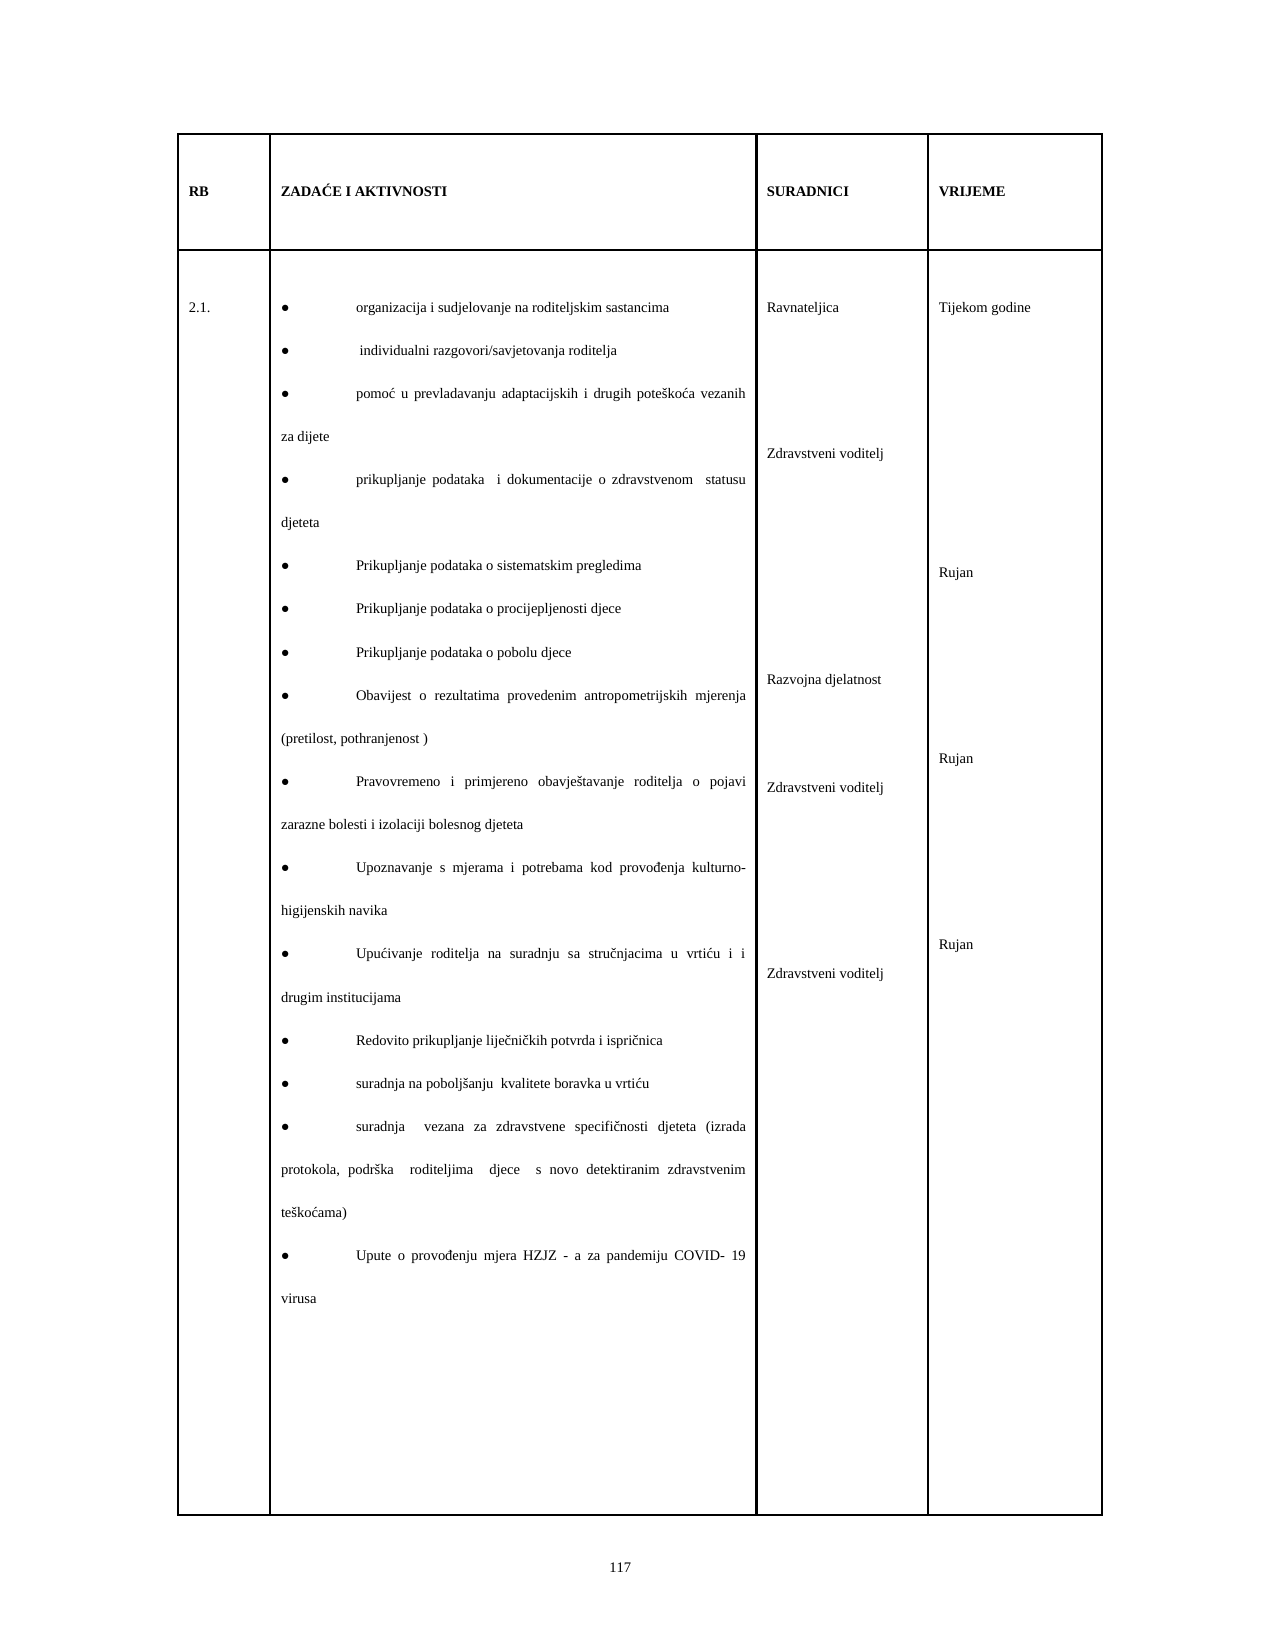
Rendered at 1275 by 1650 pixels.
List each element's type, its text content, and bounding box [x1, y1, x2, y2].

table_cell 2.1. [179, 251, 269, 1514]
table_cell Tijekom godine Rujan Rujan Rujan [929, 251, 1101, 1514]
table_header RB [179, 135, 269, 249]
table_header SURADNICI [758, 135, 927, 249]
table_cell organizacija i sudjelovanje na roditeljskim sastancima individualni razgovori/savjetovanja roditelja pomoć u prevladavanju adaptacijskih i drugih poteškoća vezanih za dijete prikupljanje podataka i dokumentacije o zdravstvenom statusu djeteta Prikupljanje podataka o sistematskim pregledima Prikupljanje podataka o procijepljenosti djece Prikupljanje podataka o pobolu djece Obavijest o rezultatima provedenim antropometrijskih mjerenja (pretilost, pothranjenost ) Pravovremeno i primjereno obavještavanje roditelja o pojavi zarazne bolesti i izolaciji bolesnog djeteta Upoznavanje s mjerama i potrebama kod provođenja kulturno-higijenskih navika Upućivanje roditelja na suradnju sa stručnjacima u vrtiću i i drugim institucijama Redovito prikupljanje liječničkih potvrda i ispričnica suradnja na poboljšanju kvalitete boravka u vrtiću suradnja vezana za zdravstvene specifičnosti djeteta (izrada protokola, podrška roditeljima djece s novo detektiranim zdravstvenim teškoćama) Upute o provođenju mjera HZJZ - a za pandemiju COVID- 19 virusa [271, 251, 755, 1514]
table_cell Ravnateljica Zdravstveni voditelj Razvojna djelatnost Zdravstveni voditelj Zdravstveni voditelj [758, 251, 927, 1514]
table_header ZADAĆE I AKTIVNOSTI [271, 135, 755, 249]
table_header VRIJEME [929, 135, 1101, 249]
